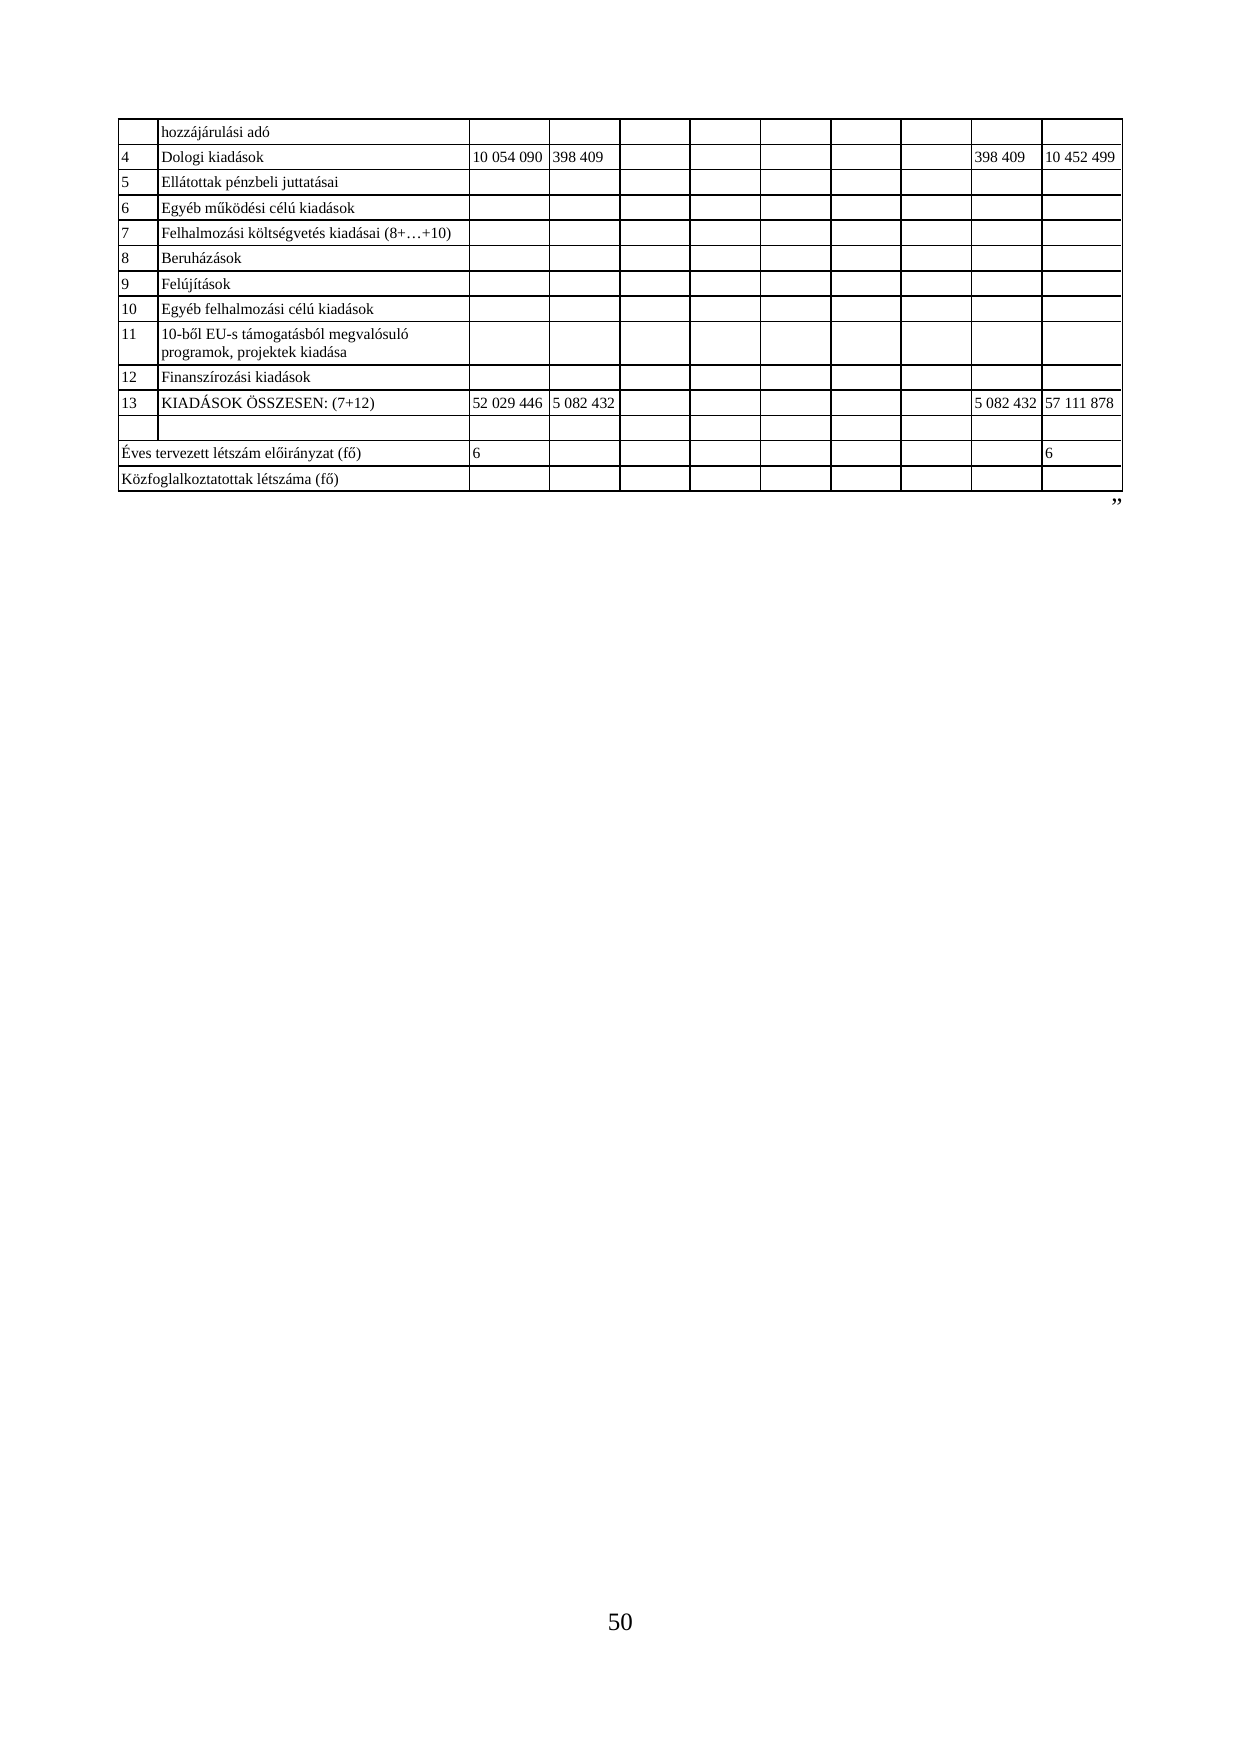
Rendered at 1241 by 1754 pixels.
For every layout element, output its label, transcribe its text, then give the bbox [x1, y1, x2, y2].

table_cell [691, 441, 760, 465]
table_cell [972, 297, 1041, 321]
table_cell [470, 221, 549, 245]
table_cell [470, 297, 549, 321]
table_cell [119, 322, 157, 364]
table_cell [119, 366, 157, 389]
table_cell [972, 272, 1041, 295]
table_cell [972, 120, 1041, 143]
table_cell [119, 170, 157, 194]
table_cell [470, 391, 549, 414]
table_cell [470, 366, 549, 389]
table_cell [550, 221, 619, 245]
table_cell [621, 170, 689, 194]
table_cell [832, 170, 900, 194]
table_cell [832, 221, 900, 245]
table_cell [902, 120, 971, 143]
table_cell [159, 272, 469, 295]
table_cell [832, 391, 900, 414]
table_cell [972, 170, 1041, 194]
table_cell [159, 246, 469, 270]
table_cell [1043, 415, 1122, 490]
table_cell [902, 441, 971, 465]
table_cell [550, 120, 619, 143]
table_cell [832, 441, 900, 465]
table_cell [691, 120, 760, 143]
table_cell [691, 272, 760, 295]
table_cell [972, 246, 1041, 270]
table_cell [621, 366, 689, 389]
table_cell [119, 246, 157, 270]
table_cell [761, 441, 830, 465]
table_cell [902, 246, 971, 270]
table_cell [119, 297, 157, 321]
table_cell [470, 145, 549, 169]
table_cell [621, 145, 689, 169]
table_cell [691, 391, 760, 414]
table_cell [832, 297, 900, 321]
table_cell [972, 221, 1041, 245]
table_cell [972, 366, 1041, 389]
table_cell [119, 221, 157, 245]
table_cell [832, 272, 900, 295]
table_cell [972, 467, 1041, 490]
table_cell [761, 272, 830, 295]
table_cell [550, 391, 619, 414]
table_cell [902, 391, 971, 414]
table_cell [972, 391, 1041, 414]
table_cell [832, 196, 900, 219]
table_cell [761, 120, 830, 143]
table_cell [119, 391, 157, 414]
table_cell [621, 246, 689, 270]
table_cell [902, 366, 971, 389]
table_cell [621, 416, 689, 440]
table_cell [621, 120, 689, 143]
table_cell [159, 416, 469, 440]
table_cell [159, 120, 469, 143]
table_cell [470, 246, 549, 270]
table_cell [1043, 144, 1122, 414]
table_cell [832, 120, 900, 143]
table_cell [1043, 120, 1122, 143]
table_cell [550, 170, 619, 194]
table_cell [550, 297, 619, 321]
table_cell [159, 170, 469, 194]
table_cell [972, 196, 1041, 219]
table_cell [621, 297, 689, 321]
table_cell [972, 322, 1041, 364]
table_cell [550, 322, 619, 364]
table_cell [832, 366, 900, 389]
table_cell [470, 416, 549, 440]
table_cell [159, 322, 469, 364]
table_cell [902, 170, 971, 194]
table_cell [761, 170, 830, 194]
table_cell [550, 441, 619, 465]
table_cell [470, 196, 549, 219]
text ” [118, 492, 1122, 521]
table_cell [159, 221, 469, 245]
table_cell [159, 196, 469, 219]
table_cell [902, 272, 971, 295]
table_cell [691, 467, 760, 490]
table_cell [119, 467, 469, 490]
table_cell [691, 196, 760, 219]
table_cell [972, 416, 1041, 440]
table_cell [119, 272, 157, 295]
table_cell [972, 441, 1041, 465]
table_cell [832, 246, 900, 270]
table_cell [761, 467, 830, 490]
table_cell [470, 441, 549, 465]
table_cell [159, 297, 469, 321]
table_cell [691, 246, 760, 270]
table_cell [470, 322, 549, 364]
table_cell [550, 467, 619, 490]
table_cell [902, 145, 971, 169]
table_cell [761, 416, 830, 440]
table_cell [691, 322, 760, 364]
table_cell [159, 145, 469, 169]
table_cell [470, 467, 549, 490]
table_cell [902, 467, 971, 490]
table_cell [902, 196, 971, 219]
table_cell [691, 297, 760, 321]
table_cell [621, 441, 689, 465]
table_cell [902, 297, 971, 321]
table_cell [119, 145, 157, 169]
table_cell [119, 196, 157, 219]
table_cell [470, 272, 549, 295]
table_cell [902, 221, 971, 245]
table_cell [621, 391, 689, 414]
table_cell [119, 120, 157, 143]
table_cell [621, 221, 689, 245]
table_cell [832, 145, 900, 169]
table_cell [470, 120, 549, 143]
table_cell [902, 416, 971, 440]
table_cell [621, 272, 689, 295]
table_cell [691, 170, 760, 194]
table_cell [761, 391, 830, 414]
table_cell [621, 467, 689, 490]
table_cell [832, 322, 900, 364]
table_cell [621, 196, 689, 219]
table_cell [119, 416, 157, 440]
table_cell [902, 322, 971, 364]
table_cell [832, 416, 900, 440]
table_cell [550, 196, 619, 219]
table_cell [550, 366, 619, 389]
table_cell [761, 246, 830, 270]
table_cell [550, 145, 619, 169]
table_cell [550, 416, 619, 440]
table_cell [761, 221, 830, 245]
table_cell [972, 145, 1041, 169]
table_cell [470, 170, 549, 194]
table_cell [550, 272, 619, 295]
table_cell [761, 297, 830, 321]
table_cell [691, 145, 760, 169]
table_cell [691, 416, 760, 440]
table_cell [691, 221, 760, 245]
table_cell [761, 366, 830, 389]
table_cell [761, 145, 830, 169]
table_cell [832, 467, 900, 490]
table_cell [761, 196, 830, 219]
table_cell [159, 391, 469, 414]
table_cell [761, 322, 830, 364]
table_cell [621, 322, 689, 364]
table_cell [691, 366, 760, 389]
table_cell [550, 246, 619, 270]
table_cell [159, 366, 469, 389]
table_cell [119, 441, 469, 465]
